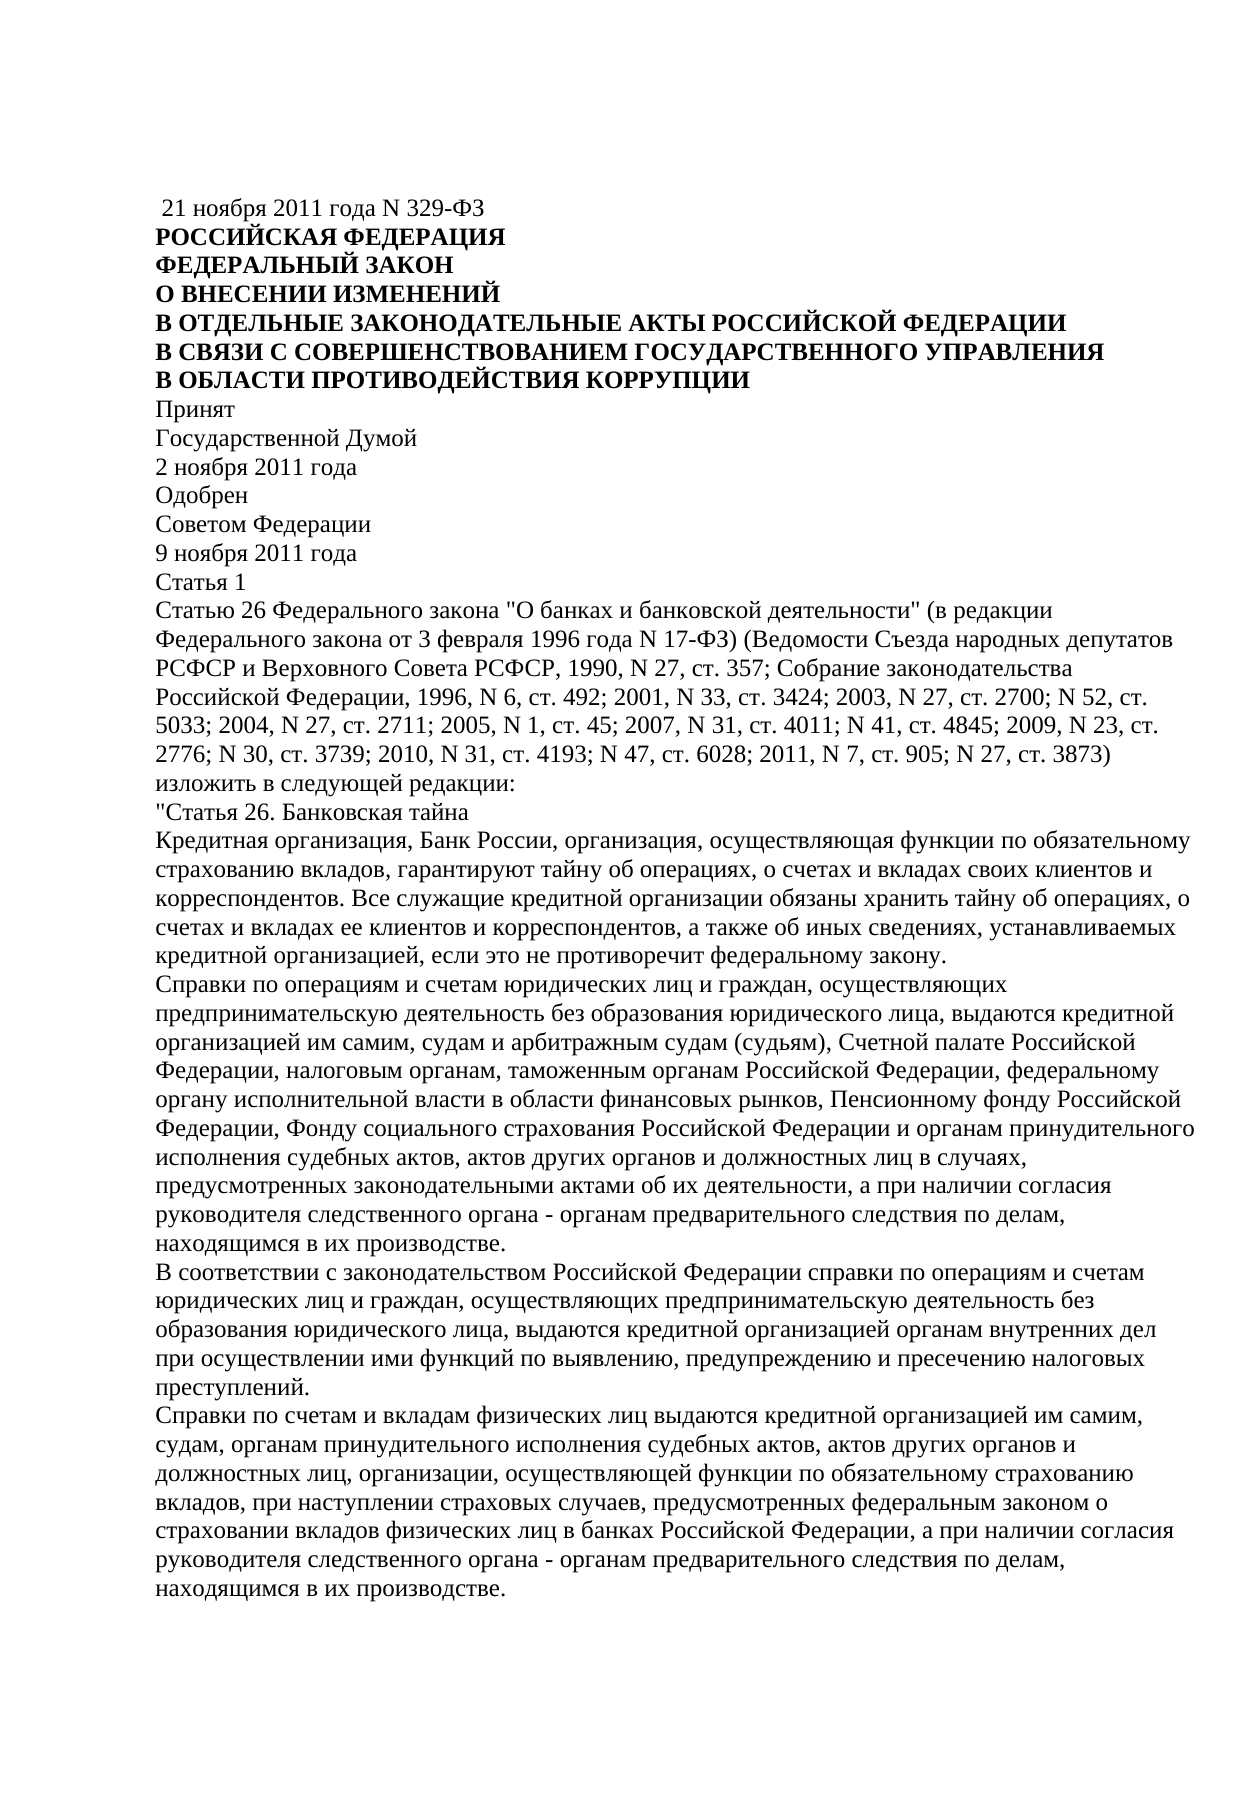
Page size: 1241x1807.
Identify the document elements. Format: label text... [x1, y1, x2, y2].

text Справки по операциям и счетам юридических лиц и граждан, осуществляющих предпринимательскую деятельность без образования юридического лица, выдаются кредитной организацией им самим, судам и арбитражным судам (судьям), Счетной палате Российской Федерации, налоговым органам, таможенным органам Российской Федерации, федеральному органу исполнительной власти в области финансовых рынков, Пенсионному фонду Российской Федерации, Фонду социального страхования Российской Федерации и органам принудительного исполнения судебных актов, актов других органов и должностных лиц в случаях, предусмотренных законодательными актами об их деятельности, а при наличии согласия руководителя следственного органа - органам предварительного следствия по делам, находящимся в их производстве. [155, 969, 1202, 1257]
text Статью 26 Федерального закона "О банках и банковской деятельности" (в редакции Федерального закона от 3 февраля 1996 года N 17-ФЗ) (Ведомости Съезда народных депутатов РСФСР и Верховного Совета РСФСР, 1990, N 27, ст. 357; Собрание законодательства Российской Федерации, 1996, N 6, ст. 492; 2001, N 33, ст. 3424; 2003, N 27, ст. 2700; N 52, ст. 5033; 2004, N 27, ст. 2711; 2005, N 1, ст. 45; 2007, N 31, ст. 4011; N 41, ст. 4845; 2009, N 23, ст. 2776; N 30, ст. 3739; 2010, N 31, ст. 4193; N 47, ст. 6028; 2011, N 7, ст. 905; N 27, ст. 3873) изложить в следующей редакции: [155, 596, 1202, 797]
text Справки по счетам и вкладам физических лиц выдаются кредитной организацией им самим, судам, органам принудительного исполнения судебных актов, актов других органов и должностных лиц, организации, осуществляющей функции по обязательному страхованию вкладов, при наступлении страховых случаев, предусмотренных федеральным законом о страховании вкладов физических лиц в банках Российской Федерации, а при наличии согласия руководителя следственного органа - органам предварительного следствия по делам, находящимся в их производстве. [155, 1401, 1202, 1602]
text 21 ноября 2011 года N 329-ФЗ [155, 193, 1202, 222]
text 2 ноября 2011 года [155, 452, 1202, 481]
text Кредитная организация, Банк России, организация, осуществляющая функции по обязательному страхованию вкладов, гарантируют тайну об операциях, о счетах и вкладах своих клиентов и корреспондентов. Все служащие кредитной организации обязаны хранить тайну об операциях, о счетах и вкладах ее клиентов и корреспондентов, а также об иных сведениях, устанавливаемых кредитной организацией, если это не противоречит федеральному закону. [155, 826, 1202, 969]
text В соответствии с законодательством Российской Федерации справки по операциям и счетам юридических лиц и граждан, осуществляющих предпринимательскую деятельность без образования юридического лица, выдаются кредитной организацией органам внутренних дел при осуществлении ими функций по выявлению, предупреждению и пресечению налоговых преступлений. [155, 1257, 1202, 1401]
text Принят [155, 394, 1202, 423]
text В СВЯЗИ С СОВЕРШЕНСТВОВАНИЕМ ГОСУДАРСТВЕННОГО УПРАВЛЕНИЯ [155, 337, 1202, 366]
text 9 ноября 2011 года [155, 538, 1202, 567]
text В ОБЛАСТИ ПРОТИВОДЕЙСТВИЯ КОРРУПЦИИ [155, 366, 1202, 394]
text Советом Федерации [155, 509, 1202, 538]
text "Статья 26. Банковская тайна [155, 797, 1202, 826]
text В ОТДЕЛЬНЫЕ ЗАКОНОДАТЕЛЬНЫЕ АКТЫ РОССИЙСКОЙ ФЕДЕРАЦИИ [155, 308, 1202, 337]
text Статья 1 [155, 567, 1202, 596]
text Государственной Думой [155, 423, 1202, 452]
text РОССИЙСКАЯ ФЕДЕРАЦИЯ [155, 222, 1202, 251]
text ФЕДЕРАЛЬНЫЙ ЗАКОН [155, 251, 1202, 279]
text Одобрен [155, 481, 1202, 509]
text О ВНЕСЕНИИ ИЗМЕНЕНИЙ [155, 279, 1202, 308]
